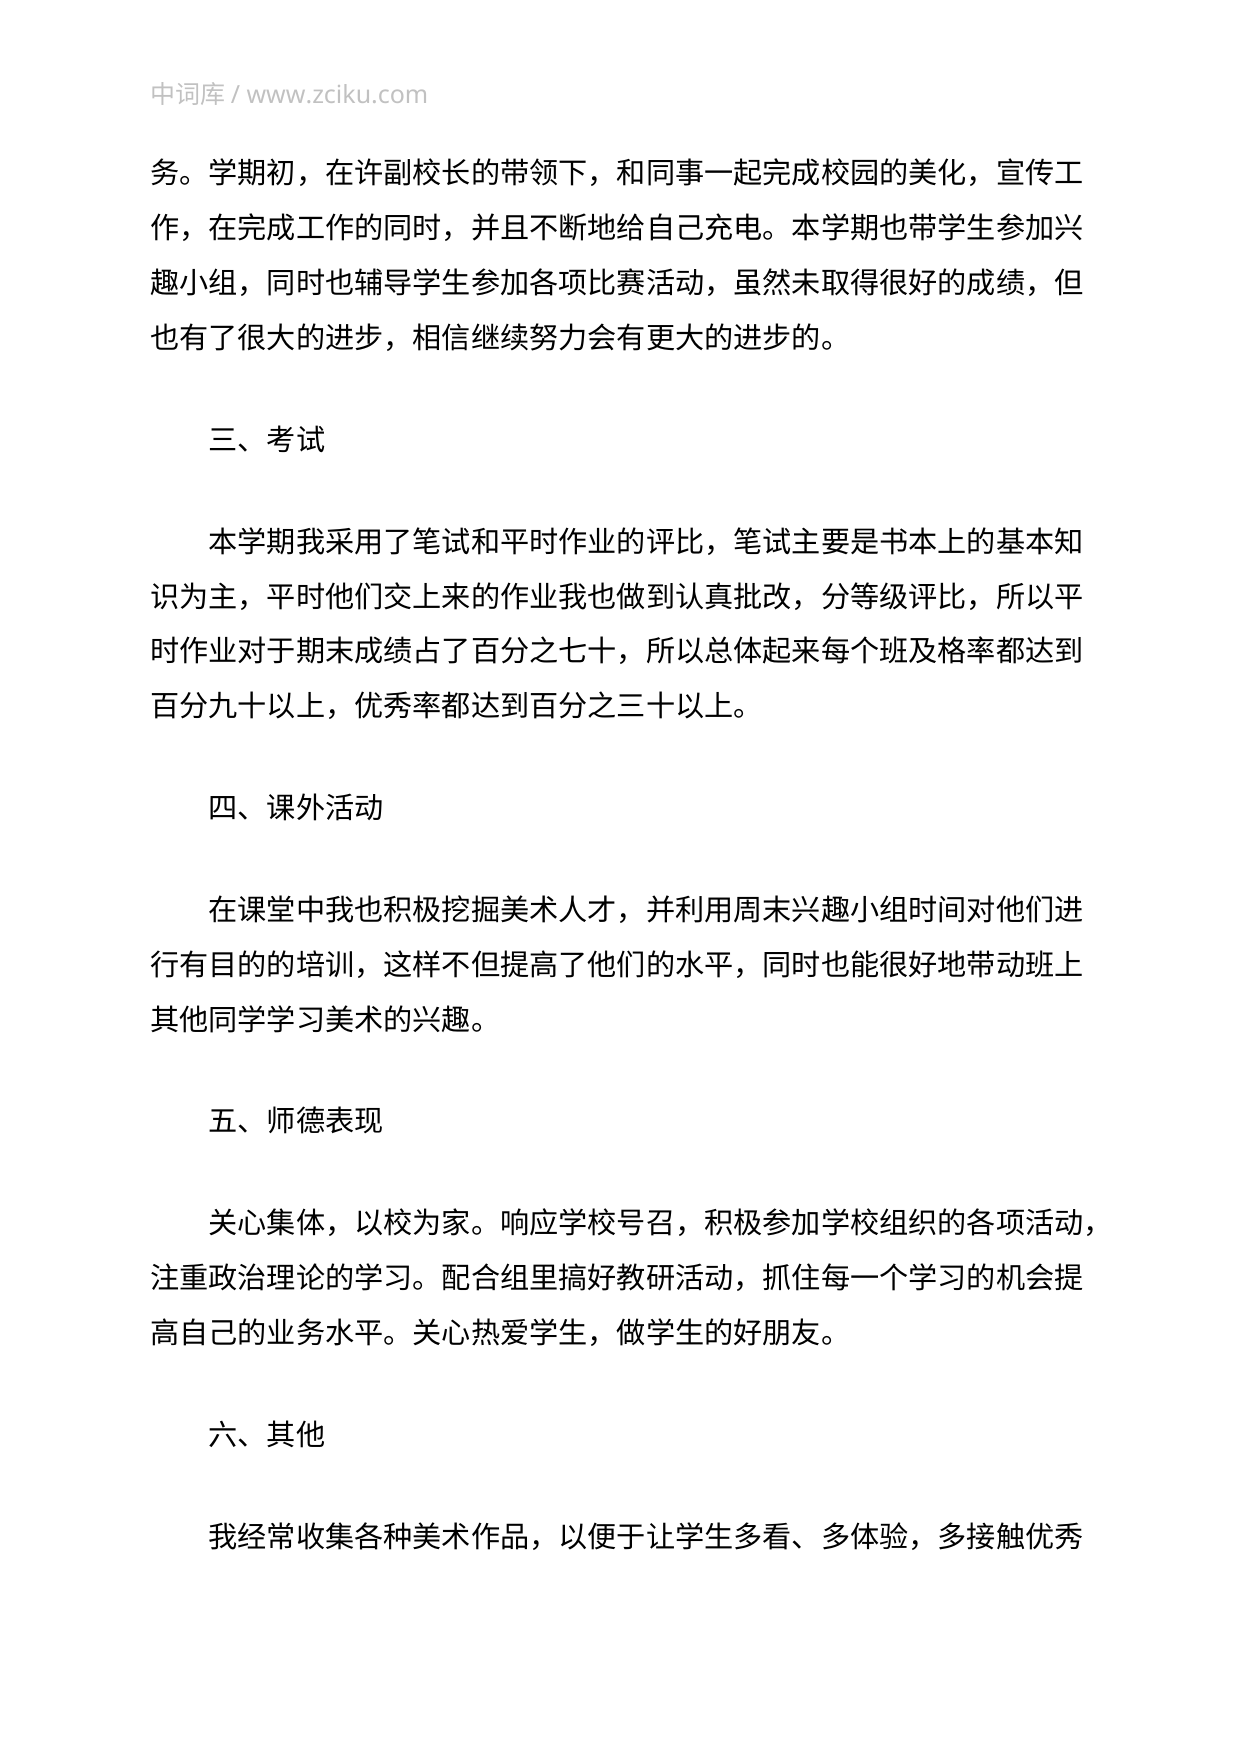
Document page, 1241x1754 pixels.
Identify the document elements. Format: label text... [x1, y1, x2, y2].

text 四、课外活动 [150, 785, 1090, 827]
text 关心集体，以校为家。响应学校号召，积极参加学校组织的各项活动，注重政治理论的学习。配合组里搞好教研活动，抓住每一个学习的机会提高自己的业务水平。关心热爱学生，做学生的好朋友。 [150, 1200, 1090, 1352]
text 三、考试 [150, 416, 1090, 459]
text 在课堂中我也积极挖掘美术人才，并利用周末兴趣小组时间对他们进行有目的的培训，这样不但提高了他们的水平，同时也能很好地带动班上其他同学学习美术的兴趣。 [150, 886, 1090, 1038]
text 本学期我采用了笔试和平时作业的评比，笔试主要是书本上的基本知识为主，平时他们交上来的作业我也做到认真批改，分等级评比，所以平时作业对于期末成绩占了百分之七十，所以总体起来每个班及格率都达到百分九十以上，优秀率都达到百分之三十以上。 [150, 518, 1090, 725]
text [150, 1513, 1090, 1555]
text 五、师德表现 [150, 1098, 1090, 1140]
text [150, 150, 1090, 357]
text 六、其他 [150, 1411, 1090, 1454]
